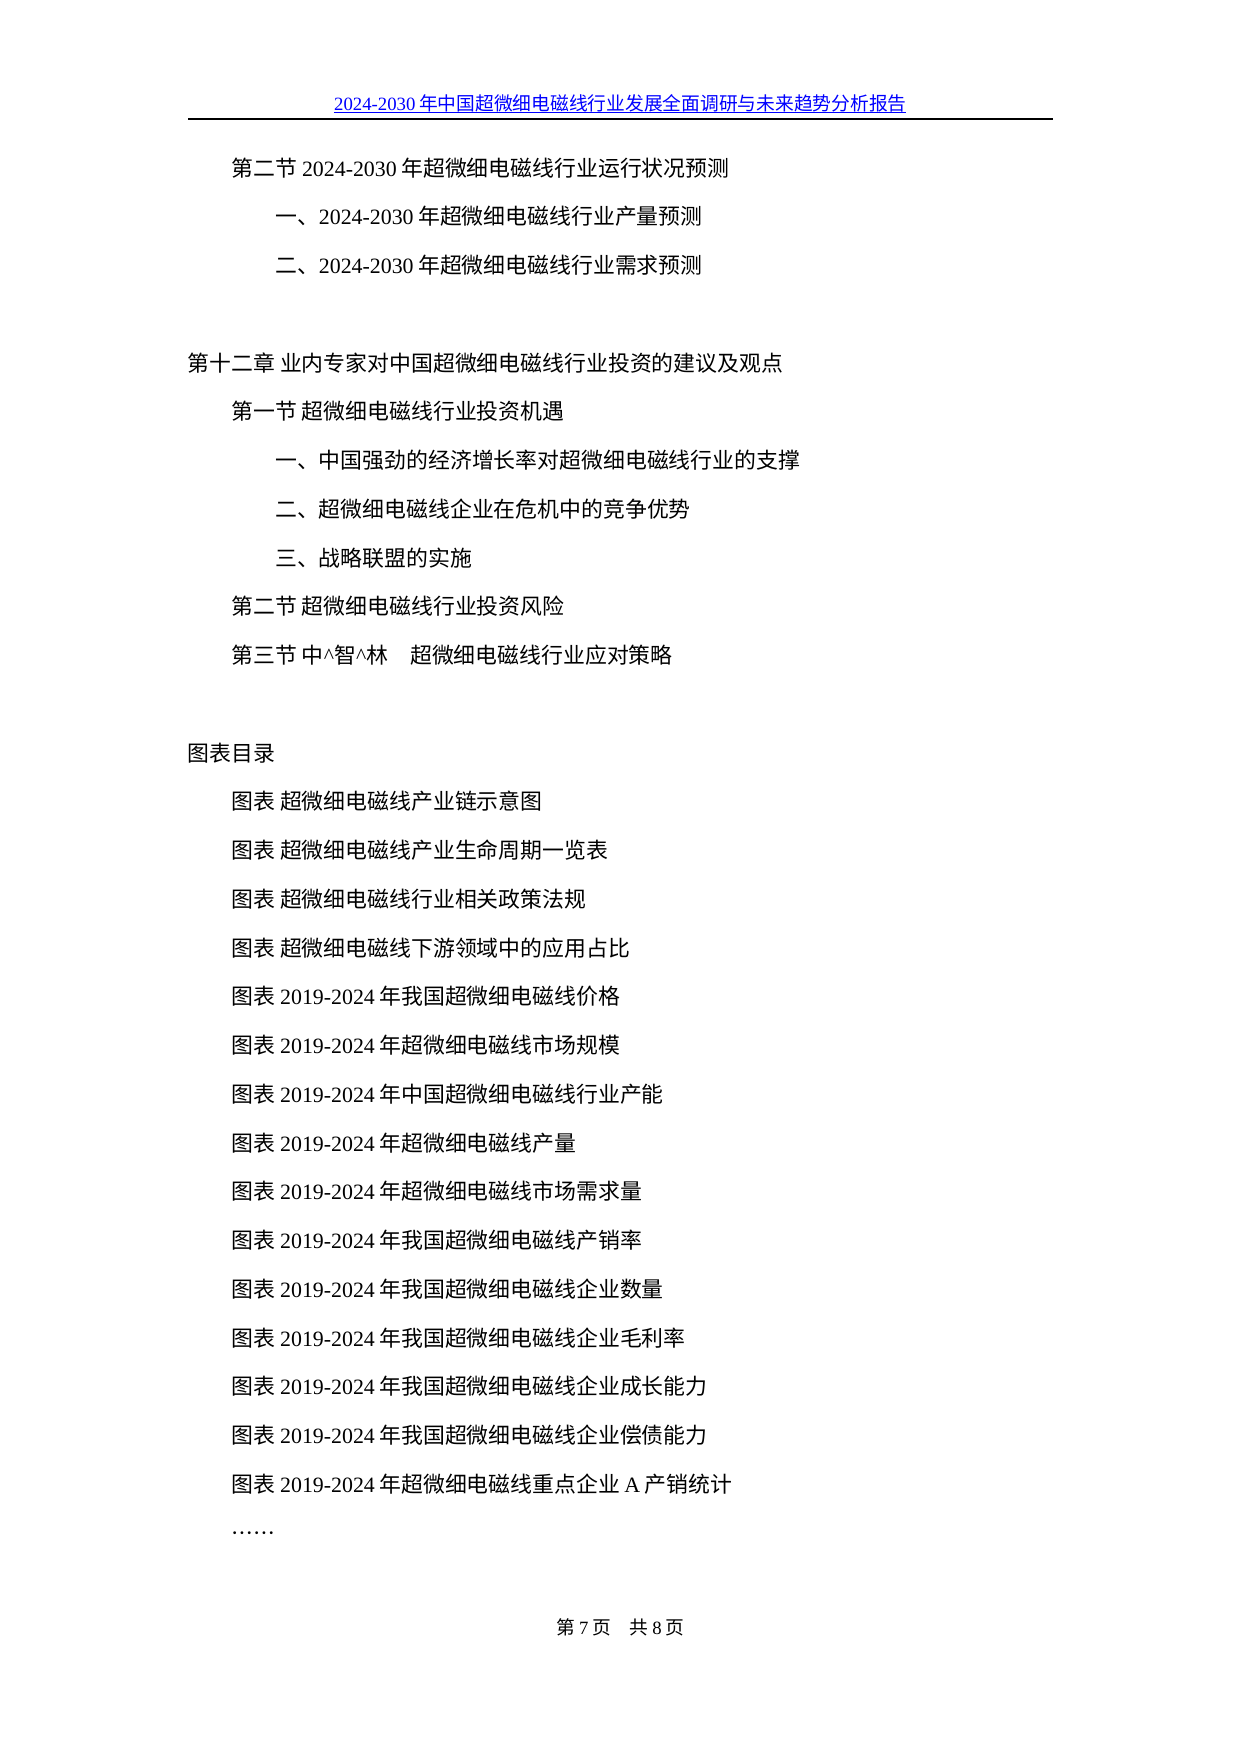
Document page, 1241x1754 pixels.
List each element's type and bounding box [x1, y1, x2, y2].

text [187, 150, 1053, 1548]
